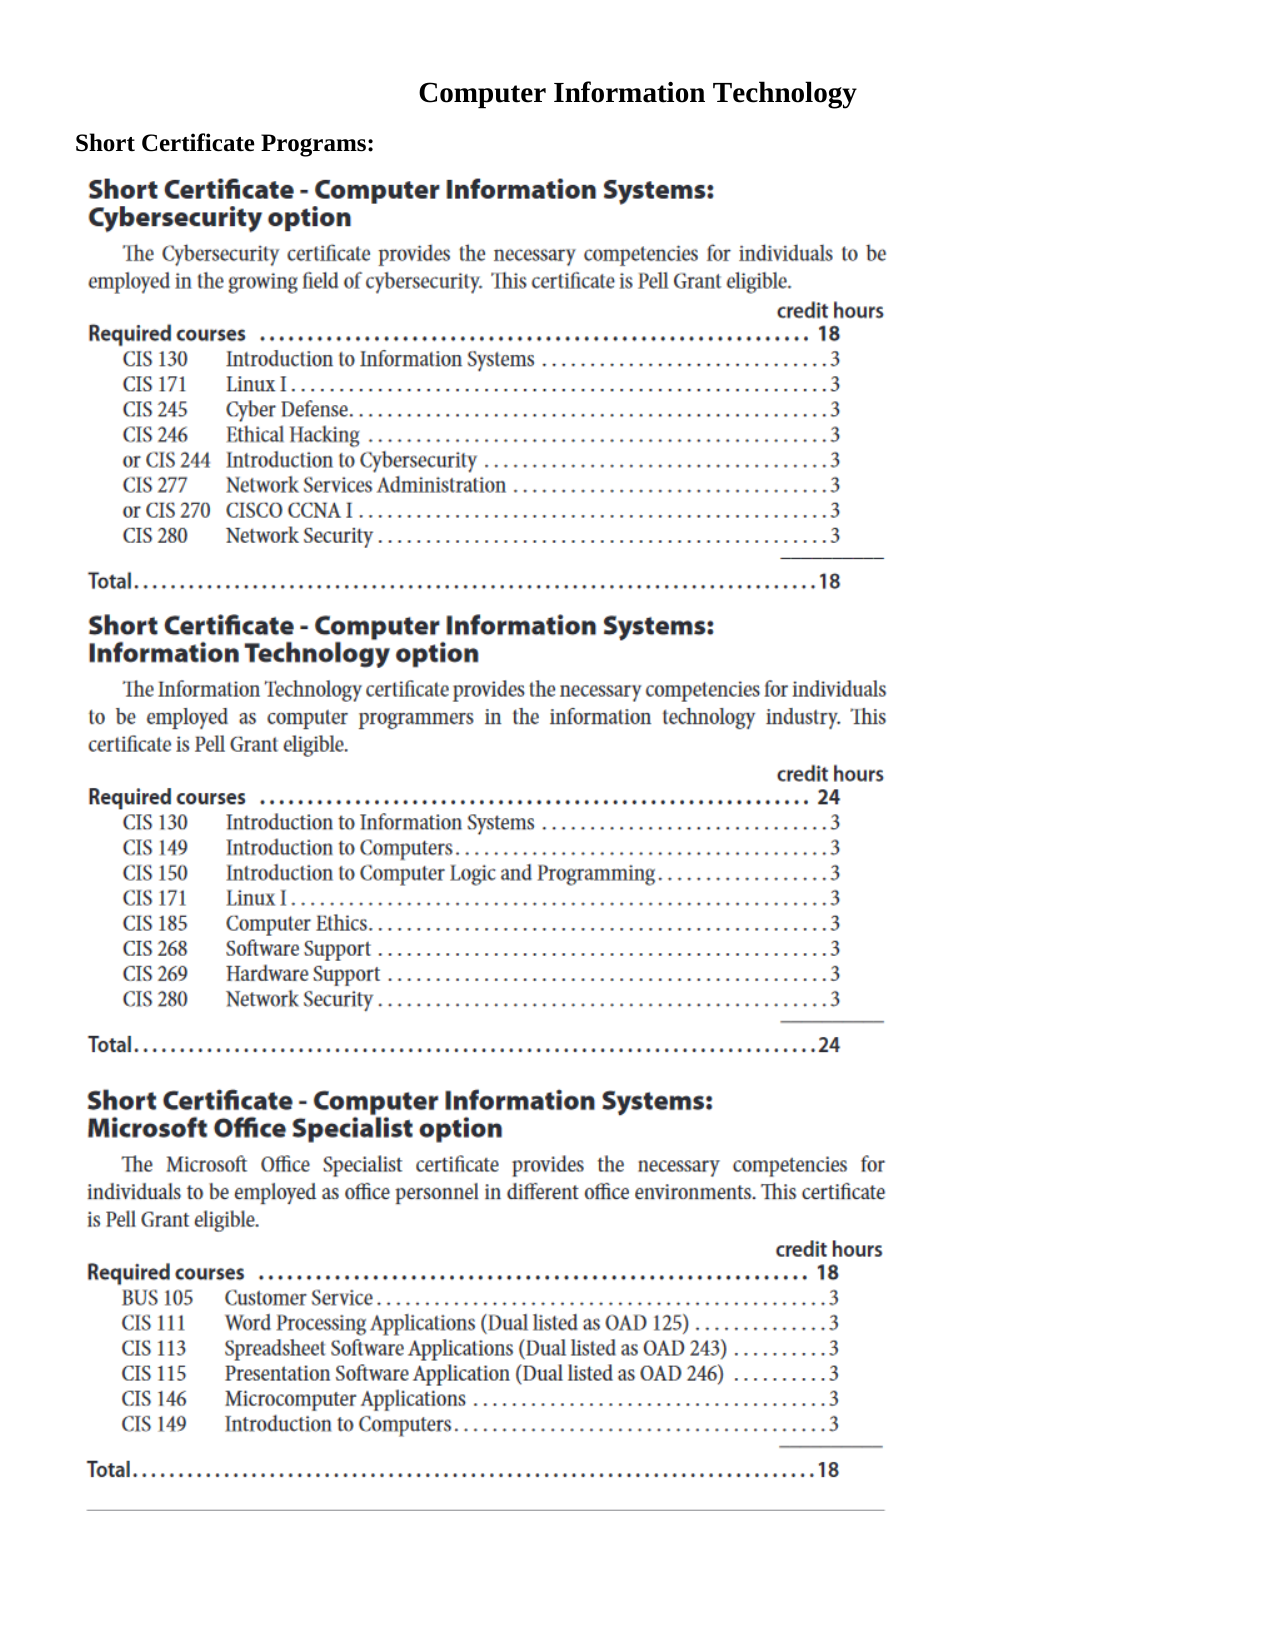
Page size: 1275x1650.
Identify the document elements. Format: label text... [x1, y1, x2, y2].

text Computer Information Technology [75, 75, 1200, 108]
text Short Certificate Programs: [75, 128, 1200, 157]
